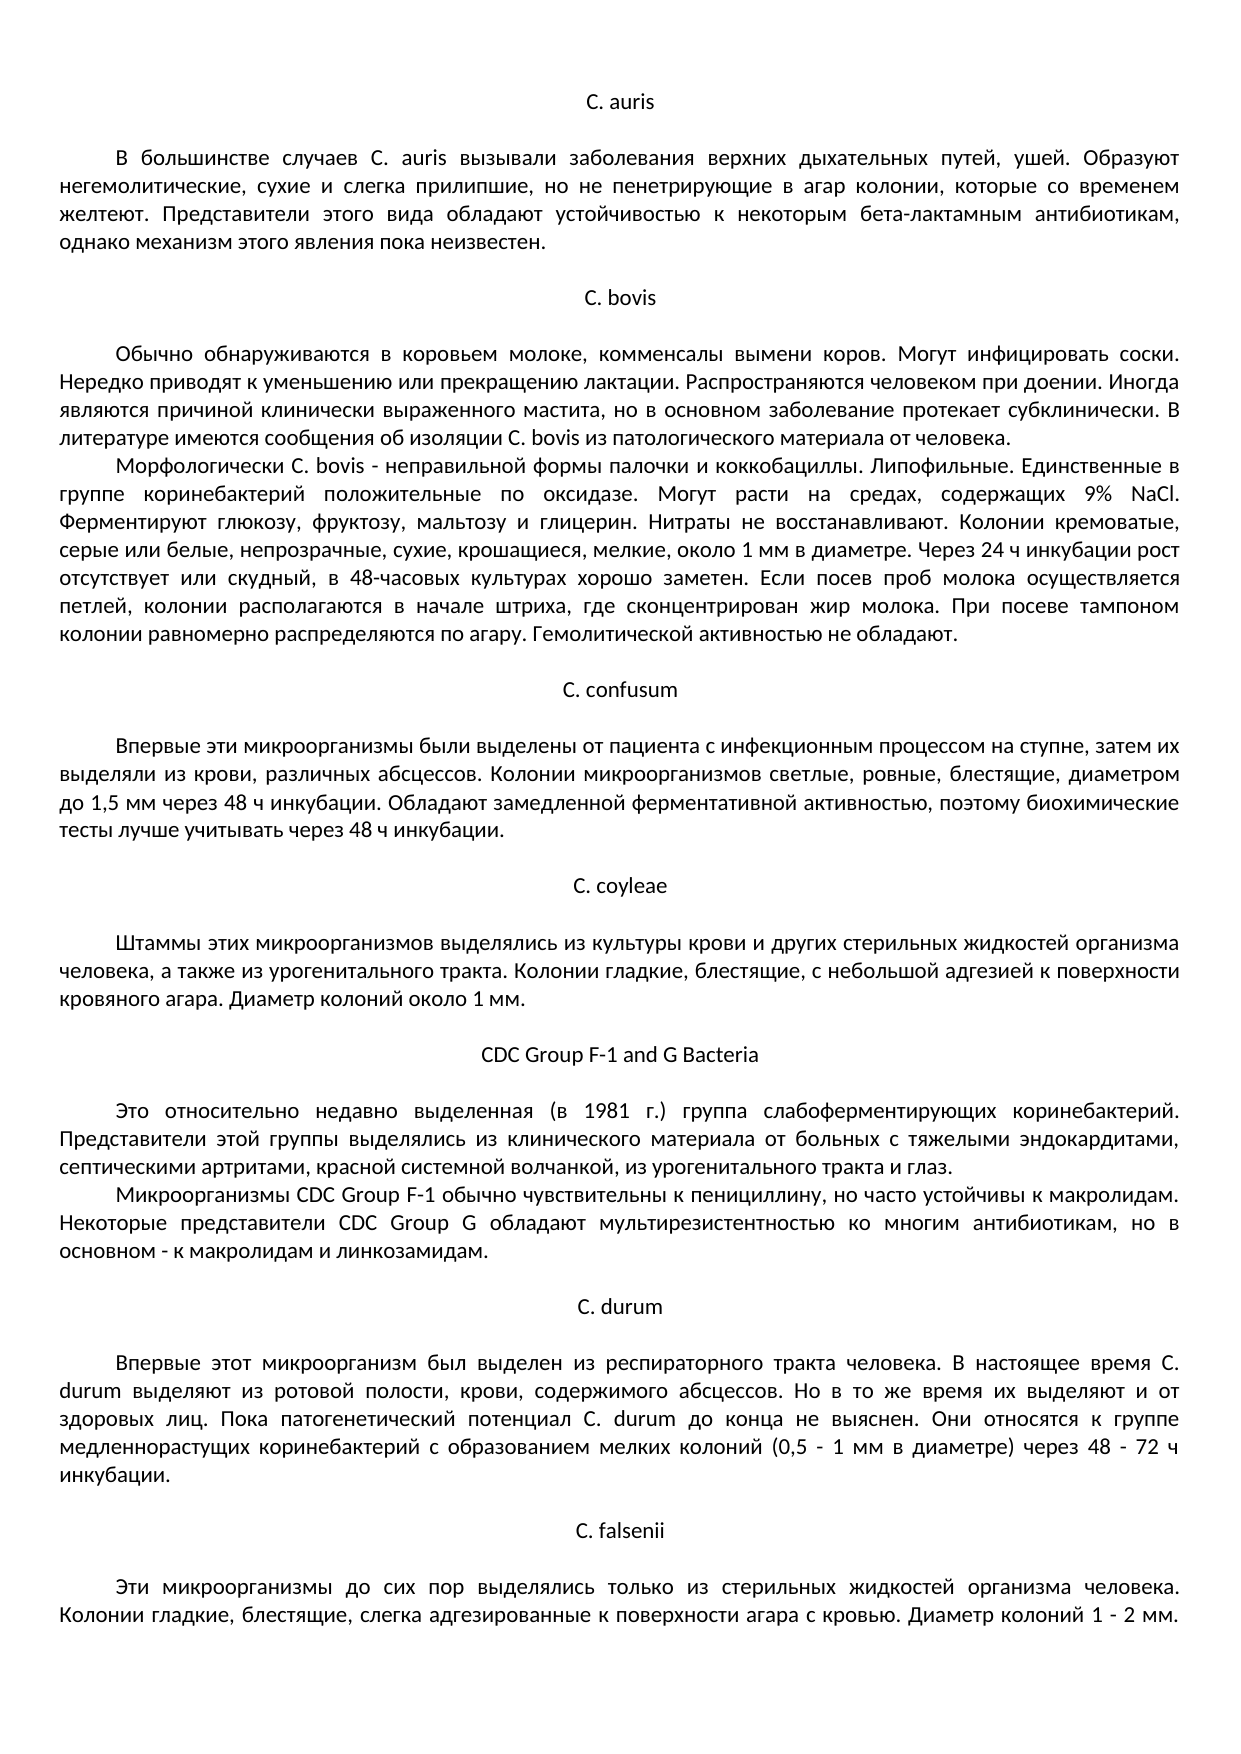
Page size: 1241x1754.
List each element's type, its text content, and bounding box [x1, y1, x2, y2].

text C. bovis [59, 283, 1181, 311]
text C. confusum [59, 676, 1181, 703]
text Обычно обнаруживаются в коровьем молоке, комменсалы вымени коров. Могут инфицировать соски. Нередко приводят к уменьшению или прекращению лактации. Распространяются человеком при доении. Иногда являются причиной клинически выраженного мастита, но в основном заболевание протекает субклинически. В литературе имеются сообщения об изоляции C. bovis из патологического материала от человека. [59, 339, 1181, 451]
text Впервые эти микроорганизмы были выделены от пациента с инфекционным процессом на ступне, затем их выделяли из крови, различных абсцессов. Колонии микроорганизмов светлые, ровные, блестящие, диаметром до 1,5 мм через 48 ч инкубации. Обладают замедленной ферментативной активностью, поэтому биохимические тесты лучше учитывать через 48 ч инкубации. [59, 732, 1181, 844]
text C. auris [59, 87, 1181, 115]
text Микроорганизмы CDC Group F-1 обычно чувствительны к пенициллину, но часто устойчивы к макролидам. Некоторые представители CDC Group G обладают мультирезистентностью ко многим антибиотикам, но в основном - к макролидам и линкозамидам. [59, 1180, 1181, 1264]
text В большинстве случаев C. auris вызывали заболевания верхних дыхательных путей, ушей. Образуют негемолитические, сухие и слегка прилипшие, но не пенетрирующие в агар колонии, которые со временем желтеют. Представители этого вида обладают устойчивостью к некоторым бета-лактамным антибиотикам, однако механизм этого явления пока неизвестен. [59, 143, 1181, 255]
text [59, 1572, 1181, 1628]
text C. falsenii [59, 1516, 1181, 1544]
text C. durum [59, 1292, 1181, 1320]
text Штаммы этих микроорганизмов выделялись из культуры крови и других стерильных жидкостей организма человека, а также из урогенитального тракта. Колонии гладкие, блестящие, с небольшой адгезией к поверхности кровяного агара. Диаметр колоний около 1 мм. [59, 928, 1181, 1012]
text Морфологически C. bovis - неправильной формы палочки и коккобациллы. Липофильные. Единственные в группе коринебактерий положительные по оксидазе. Могут расти на средах, содержащих 9% NaCl. Ферментируют глюкозу, фруктозу, мальтозу и глицерин. Нитраты не восстанавливают. Колонии кремоватые, серые или белые, непрозрачные, сухие, крошащиеся, мелкие, около 1 мм в диаметре. Через 24 ч инкубации рост отсутствует или скудный, в 48-часовых культурах хорошо заметен. Если посев проб молока осуществляется петлей, колонии располагаются в начале штриха, где сконцентрирован жир молока. При посеве тампоном колонии равномерно распределяются по агару. Гемолитической активностью не обладают. [59, 451, 1181, 647]
text C. coyleae [59, 872, 1181, 900]
text CDC Group F-1 and G Bacteria [59, 1040, 1181, 1068]
text Впервые этот микроорганизм был выделен из респираторного тракта человека. В настоящее время C. durum выделяют из ротовой полости, крови, содержимого абсцессов. Но в то же время их выделяют и от здоровых лиц. Пока патогенетический потенциал C. durum до конца не выяснен. Они относятся к группе медленнорастущих коринебактерий с образованием мелких колоний (0,5 - 1 мм в диаметре) через 48 - 72 ч инкубации. [59, 1348, 1181, 1488]
text Это относительно недавно выделенная (в 1981 г.) группа слабоферментирующих коринебактерий. Представители этой группы выделялись из клинического материала от больных с тяжелыми эндокардитами, септическими артритами, красной системной волчанкой, из урогенитального тракта и глаз. [59, 1096, 1181, 1180]
